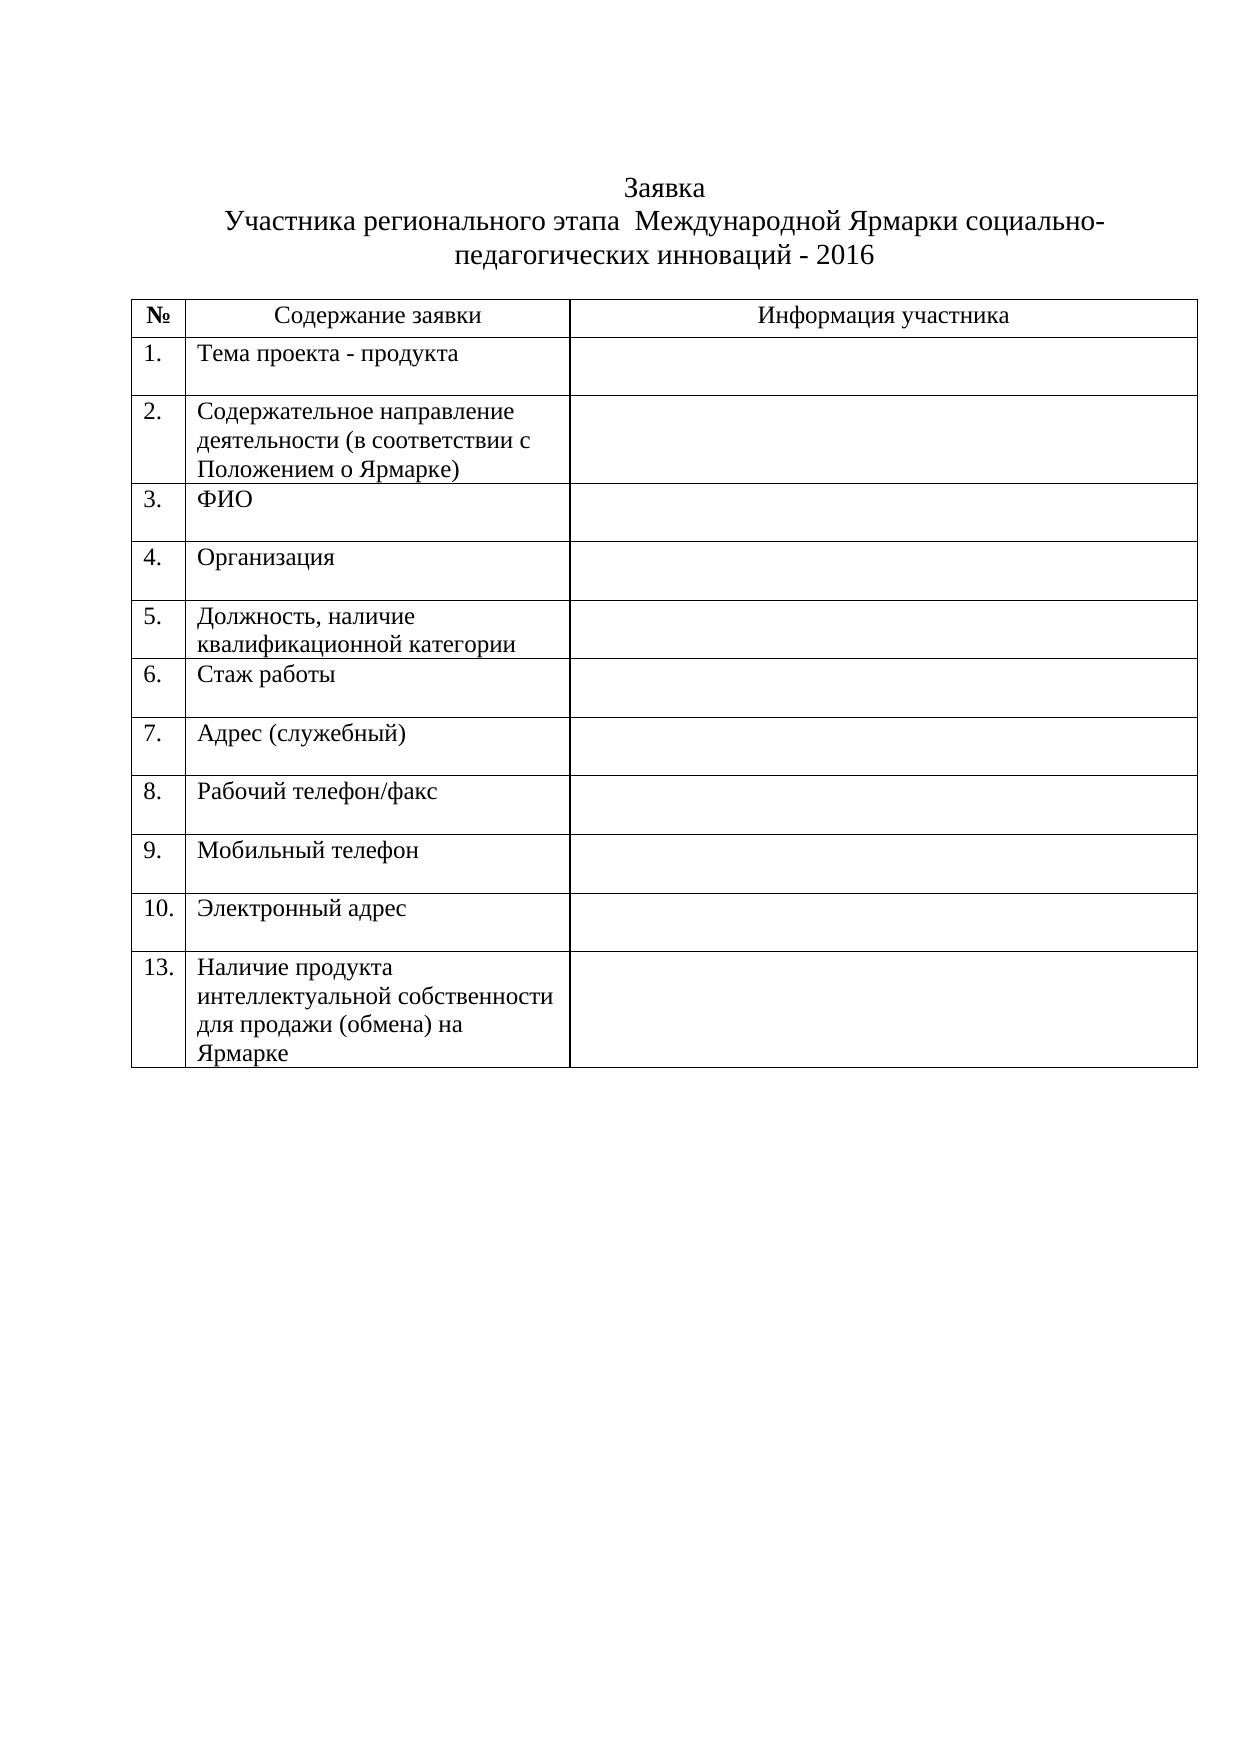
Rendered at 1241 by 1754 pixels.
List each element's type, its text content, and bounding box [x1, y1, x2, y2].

table_cell [571, 718, 1197, 775]
table_cell Должность, наличие квалификационной категории [186, 601, 569, 658]
table_cell Рабочий телефон/факс [186, 776, 569, 834]
table_cell [571, 952, 1197, 1067]
table_cell [571, 894, 1197, 951]
table_header Информация участника [571, 300, 1197, 337]
table_cell 6. [132, 659, 185, 717]
table_cell [571, 484, 1197, 541]
table_cell [571, 659, 1197, 717]
table_cell [571, 542, 1197, 600]
table_header Содержание заявки [186, 300, 569, 337]
table_cell 1. [132, 338, 185, 395]
table_cell Электронный адрес [186, 894, 569, 951]
table_cell 8. [132, 776, 185, 834]
table_cell 2. [132, 396, 185, 483]
table_cell [571, 396, 1197, 483]
table_cell Организация [186, 542, 569, 600]
text Заявка [177, 170, 1152, 203]
table_cell [571, 601, 1197, 658]
table_header № [132, 300, 185, 337]
table_cell Стаж работы [186, 659, 569, 717]
table_cell [571, 338, 1197, 395]
table_cell 10. [132, 894, 185, 951]
table_cell 5. [132, 601, 185, 658]
table_cell [571, 835, 1197, 892]
table_cell Содержательное направление деятельности (в соответствии с Положением о Ярмарке) [186, 396, 569, 483]
table_cell 3. [132, 484, 185, 541]
table_cell 9. [132, 835, 185, 892]
table_cell 7. [132, 718, 185, 775]
table_cell Адрес (служебный) [186, 718, 569, 775]
table_cell 13. [132, 952, 185, 1067]
table_cell Наличие продукта интеллектуальной собственности для продажи (обмена) на Ярмарке [186, 952, 569, 1067]
table_cell Мобильный телефон [186, 835, 569, 892]
text Участника регионального этапа Международной Ярмарки социально-педагогических инноваций - 2016 [177, 203, 1152, 271]
table_cell [571, 776, 1197, 834]
table_cell 4. [132, 542, 185, 600]
table_cell ФИО [186, 484, 569, 541]
table_cell Тема проекта - продукта [186, 338, 569, 395]
